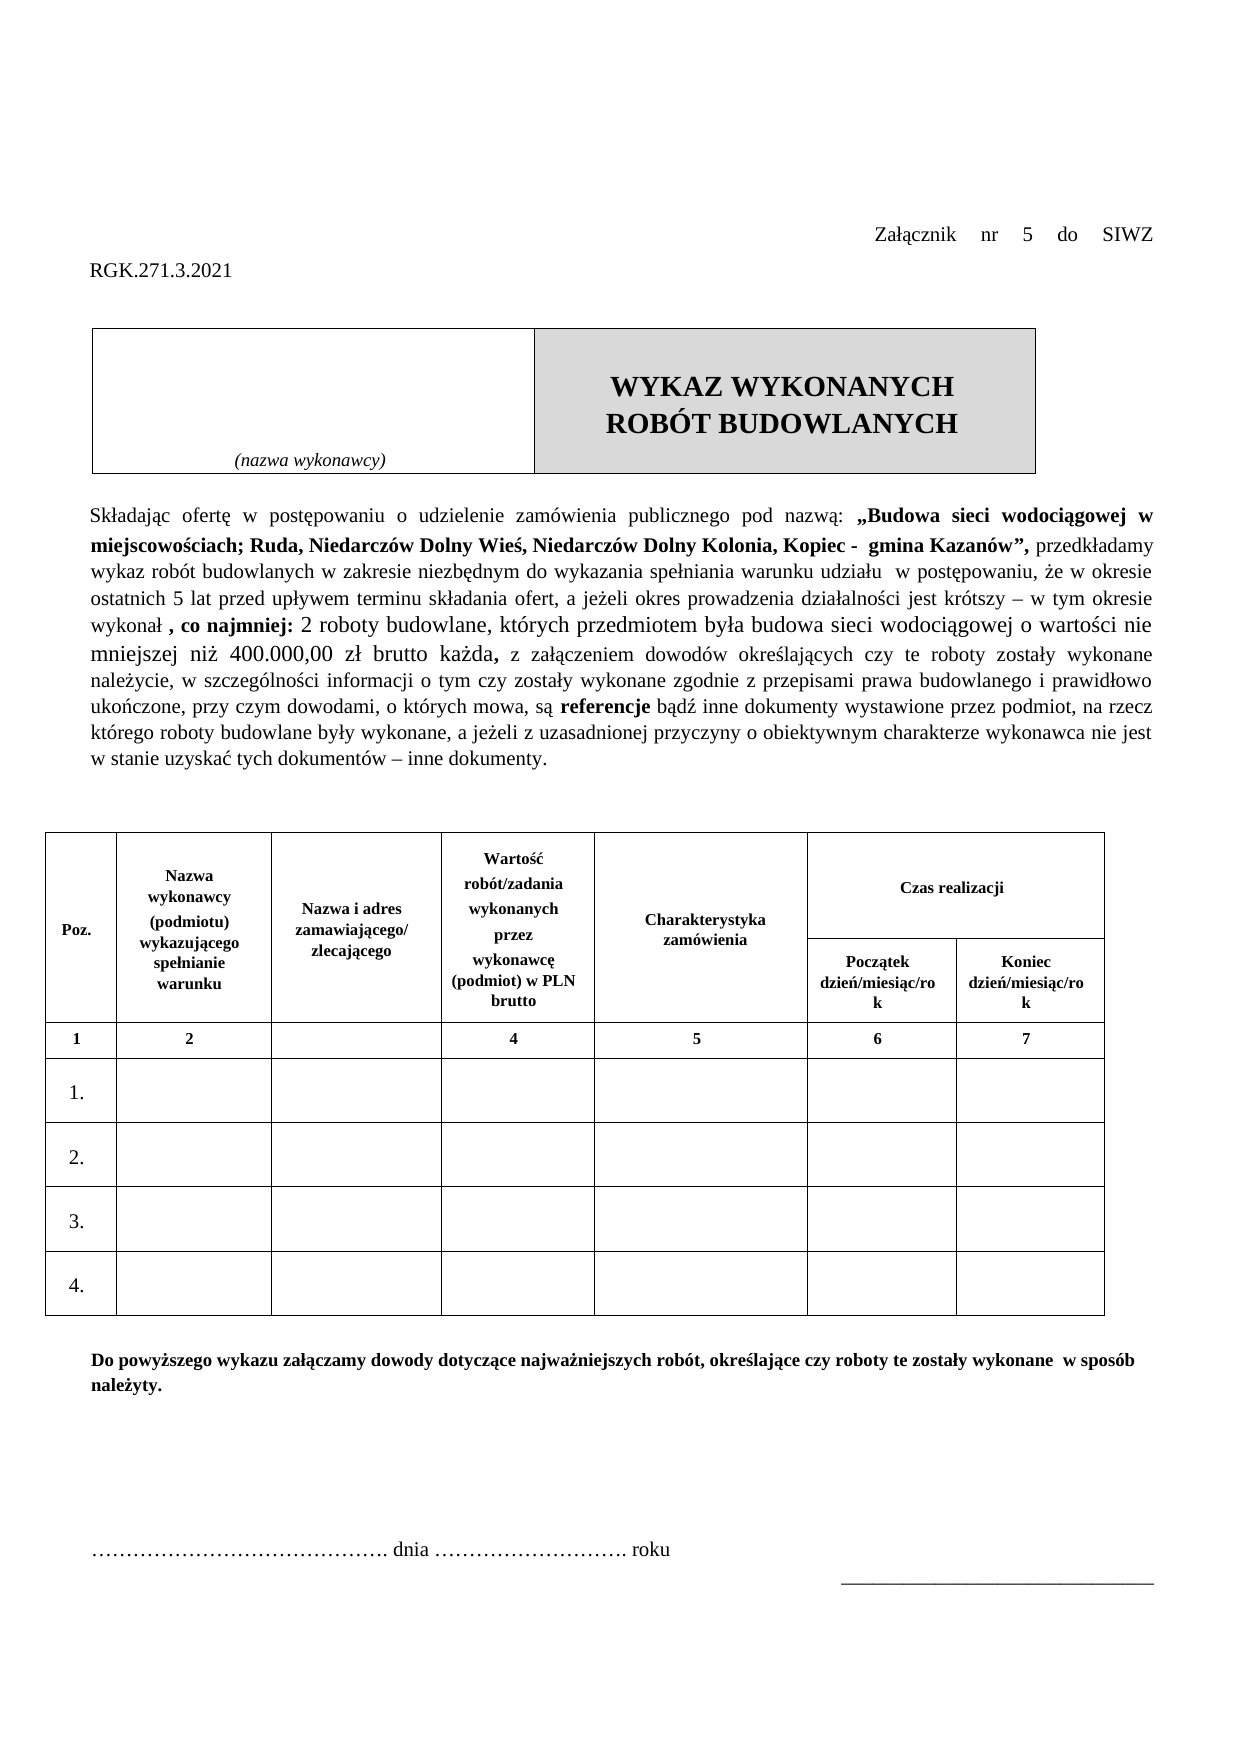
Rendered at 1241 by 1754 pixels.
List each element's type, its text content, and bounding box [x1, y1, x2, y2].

table_header Wartość robót/zadania wykonanych przez wykonawcę (podmiot) w PLN brutto [442, 833, 594, 1022]
table_cell [957, 1252, 1104, 1315]
table_header Czas realizacji [808, 833, 1104, 937]
table_cell 2. [46, 1123, 116, 1186]
table_cell 2 [117, 1023, 271, 1057]
table_cell [442, 1187, 594, 1251]
table_cell [957, 1187, 1104, 1251]
table_cell 4 [442, 1023, 594, 1057]
table_cell Koniec dzień/miesiąc/rok [957, 939, 1104, 1022]
table_header Poz. [46, 833, 116, 1022]
table_header (nazwa wykonawcy) [93, 329, 534, 473]
table_cell [117, 1123, 271, 1186]
table_cell [595, 1123, 807, 1186]
table_cell [272, 1123, 441, 1186]
table_cell 7 [957, 1023, 1104, 1057]
table_cell [442, 1123, 594, 1186]
table_cell 5 [595, 1023, 807, 1057]
table_cell 3. [46, 1187, 116, 1251]
table_cell [117, 1187, 271, 1251]
table_header WYKAZ WYKONANYCH ROBÓT BUDOWLANYCH [535, 329, 1035, 473]
table_cell [808, 1252, 956, 1315]
table_cell [808, 1187, 956, 1251]
text ……………………………………. dnia ………………………. roku [91, 1537, 1154, 1561]
table_cell [442, 1252, 594, 1315]
text Załącznik nr 5 do SIWZ RGK.271.3.2021 [89, 222, 1154, 282]
table_cell [595, 1252, 807, 1315]
table_cell 1 [46, 1023, 116, 1057]
table_header Charakterystyka zamówienia [595, 833, 807, 1022]
table_cell [595, 1187, 807, 1251]
table_cell 1. [46, 1059, 116, 1122]
table_cell [957, 1059, 1104, 1122]
table_cell 4. [46, 1252, 116, 1315]
table_cell [272, 1252, 441, 1315]
table_cell [272, 1023, 441, 1057]
table_cell [117, 1059, 271, 1122]
table_cell [808, 1059, 956, 1122]
table_cell Początek dzień/miesiąc/rok [808, 939, 956, 1022]
table_cell [808, 1123, 956, 1186]
table_header Nazwa i adres zamawiającego/ zlecającego [272, 833, 441, 1022]
table_cell 6 [808, 1023, 956, 1057]
table_cell [957, 1123, 1104, 1186]
text Do powyższego wykazu załączamy dowody dotyczące najważniejszych robót, określające czy roboty te zostały wykonane w sposób należyty. [91, 1349, 1154, 1396]
table_header Nazwa wykonawcy (podmiotu) wykazującego spełnianie warunku [117, 833, 271, 1022]
table_cell [442, 1059, 594, 1122]
table_cell [272, 1187, 441, 1251]
text ______________________________ [75, 1563, 1154, 1587]
table_cell [117, 1252, 271, 1315]
text Składając ofertę w postępowaniu o udzielenie zamówienia publicznego pod nazwą: „Budowa sieci wodociągowej w miejscowościach; Ruda, Niedarczów Dolny Wieś, Niedarczów Dolny Kolonia, Kopiec - gmina Kazanów”, przedkładamy wykaz robót budowlanych w zakresie niezbędnym do wykazania spełniania warunku udziału w postępowaniu, że w okresie ostatnich 5 lat przed upływem terminu składania ofert, a jeżeli okres prowadzenia działalności jest krótszy – w tym okresie wykonał , co najmniej: 2 roboty budowlane, których przedmiotem była budowa sieci wodociągowej o wartości nie mniejszej niż 400.000,00 zł brutto każda, z załączeniem dowodów określających czy te roboty zostały wykonane należycie, w szczególności informacji o tym czy zostały wykonane zgodnie z przepisami prawa budowlanego i prawidłowo ukończone, przy czym dowodami, o których mowa, są referencje bądź inne dokumenty wystawione przez podmiot, na rzecz którego roboty budowlane były wykonane, a jeżeli z uzasadnionej przyczyny o obiektywnym charakterze wykonawca nie jest w stanie uzyskać tych dokumentów – inne dokumenty. [89, 502, 1154, 770]
table_cell [272, 1059, 441, 1122]
table_cell [595, 1059, 807, 1122]
